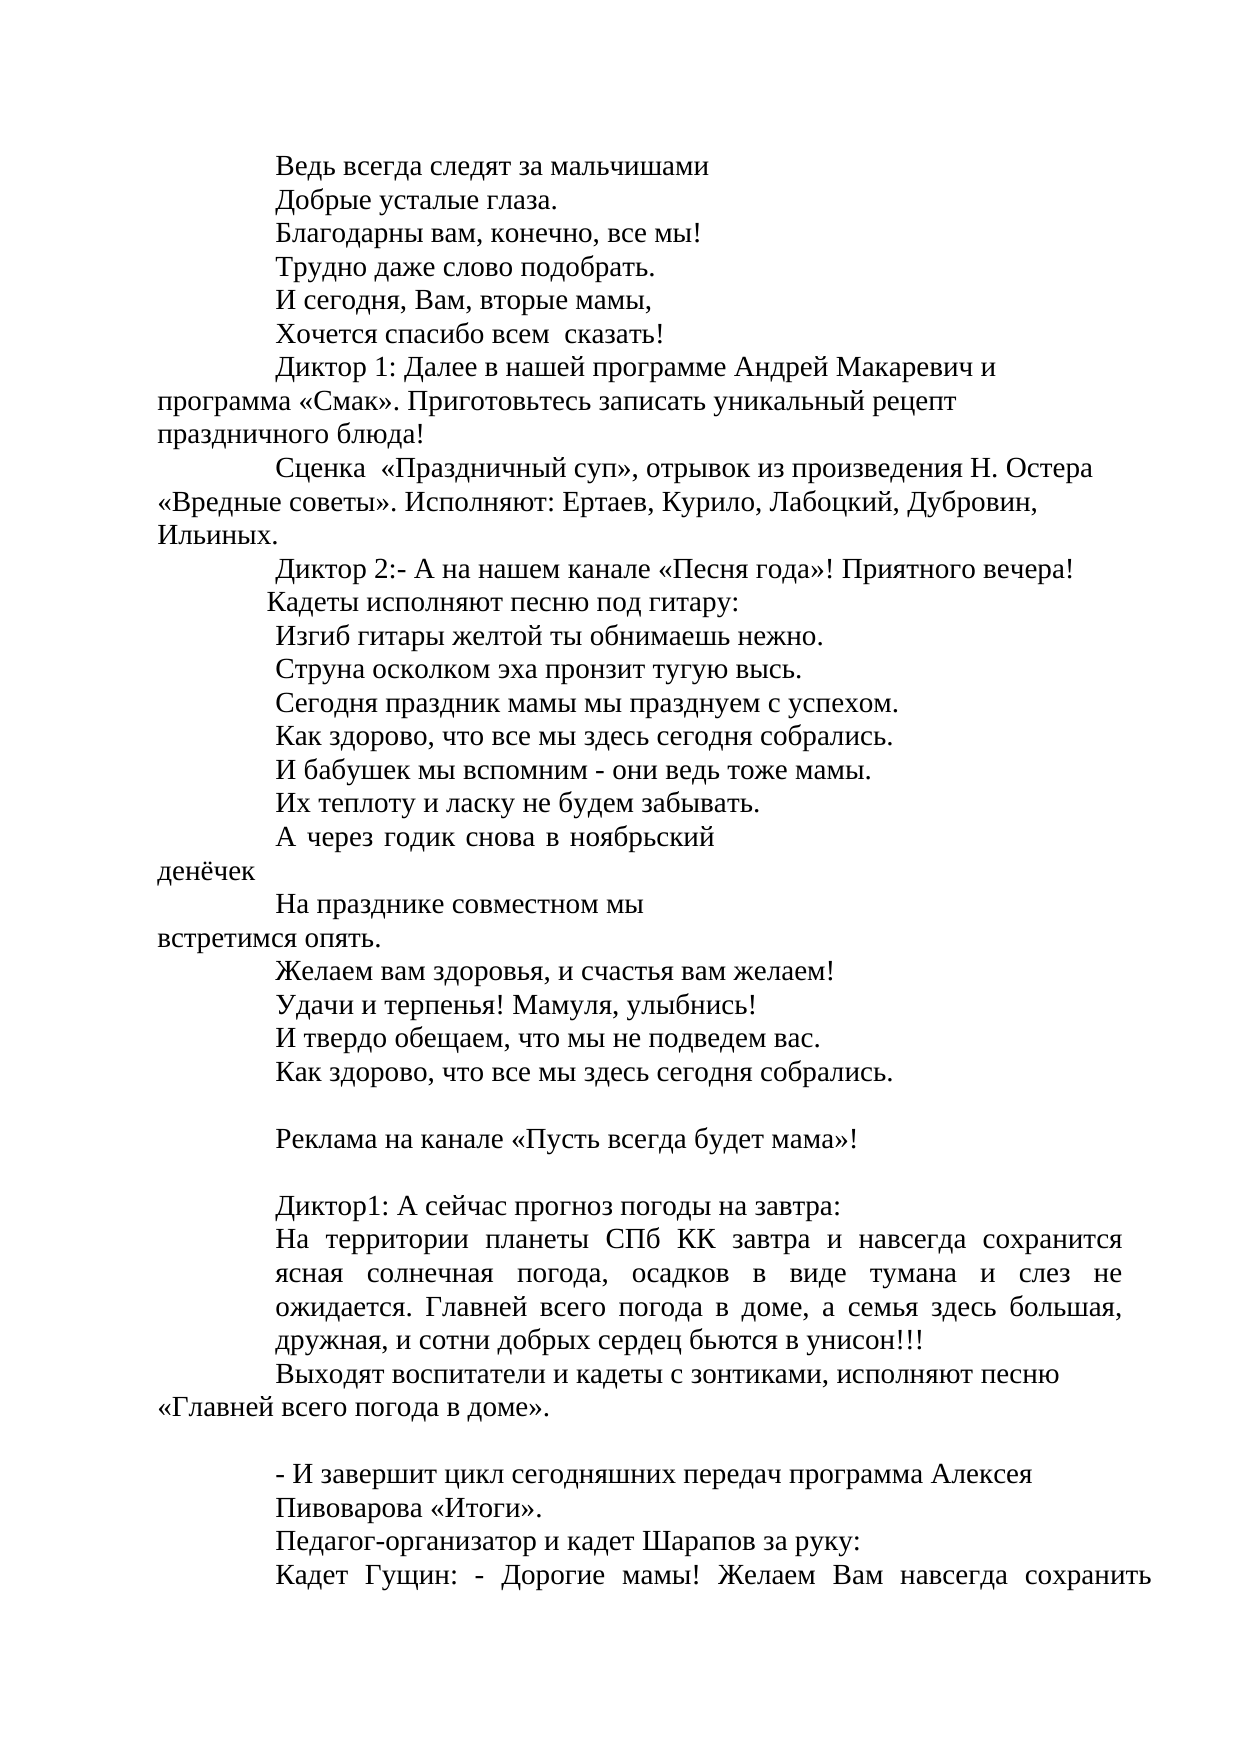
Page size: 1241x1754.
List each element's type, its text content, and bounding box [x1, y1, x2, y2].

text Изгиб гитары желтой ты обнимаешь нежно. [157, 618, 1153, 651]
text Как здорово, что все мы здесь сегодня собрались. [157, 1054, 1153, 1087]
text Диктор 2:- А на нашем канале «Песня года»! Приятного вечера! [157, 551, 1126, 584]
text Струна осколком эха пронзит тугую высь. [157, 651, 1153, 685]
text Сегодня праздник мамы мы празднуем с успехом. [157, 685, 1153, 718]
text - И завершит цикл сегодняшних передач программа Алексея Пивоварова «Итоги». [275, 1456, 1042, 1523]
text И бабушек мы вспомним - они ведь тоже мамы. [157, 752, 1153, 786]
text Желаем вам здоровья, и счастья вам желаем! [157, 953, 1153, 987]
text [157, 1557, 1153, 1591]
text Кадеты исполняют песню под гитару: [157, 584, 1153, 618]
text Педагог-организатор и кадет Шарапов за руку: [157, 1523, 1153, 1557]
text Как здорово, что все мы здесь сегодня собрались. [157, 718, 1153, 752]
text Добрые усталые глаза. [157, 182, 767, 215]
text И сегодня, Вам, вторые мамы, [157, 282, 1153, 316]
text Их теплоту и ласку не будем забывать. [157, 786, 1153, 819]
text На празднике совместном мы встретимся опять. [157, 886, 715, 953]
text Хочется спасибо всем сказать! [157, 316, 1153, 349]
text Диктор1: А сейчас прогноз погоды на завтра: [157, 1188, 1153, 1222]
text Трудно даже слово подобрать. [157, 249, 1153, 282]
text Сценка «Праздничный суп», отрывок из произведения Н. Остера «Вредные советы». Исполняют: Ертаев, Курило, Лабоцкий, Дубровин, Ильиных. [157, 450, 1126, 551]
text Ведь всегда следят за мальчишами [157, 148, 767, 182]
text Благодарны вам, конечно, все мы! [157, 215, 1153, 249]
text И твердо обещаем, что мы не подведем вас. [157, 1020, 1153, 1054]
text А через годик снова в ноябрьский денёчек [157, 819, 715, 886]
text Реклама на канале «Пусть всегда будет мама»! [157, 1121, 1153, 1154]
text Диктор 1: Далее в нашей программе Андрей Макаревич и программа «Смак». Приготовьтесь записать уникальный рецепт праздничного блюда! [157, 349, 1126, 450]
text Удачи и терпенья! Мамуля, улыбнись! [157, 987, 1153, 1020]
text Выходят воспитатели и кадеты с зонтиками, исполняют песню «Главней всего погода в доме». [157, 1356, 1071, 1423]
text На территории планеты СПб КК завтра и навсегда сохранится ясная солнечная погода, осадков в виде тумана и слез не ожидается. Главней всего погода в доме, а семья здесь большая, дружная, и сотни добрых сердец бьются в унисон!!! [275, 1222, 1123, 1356]
